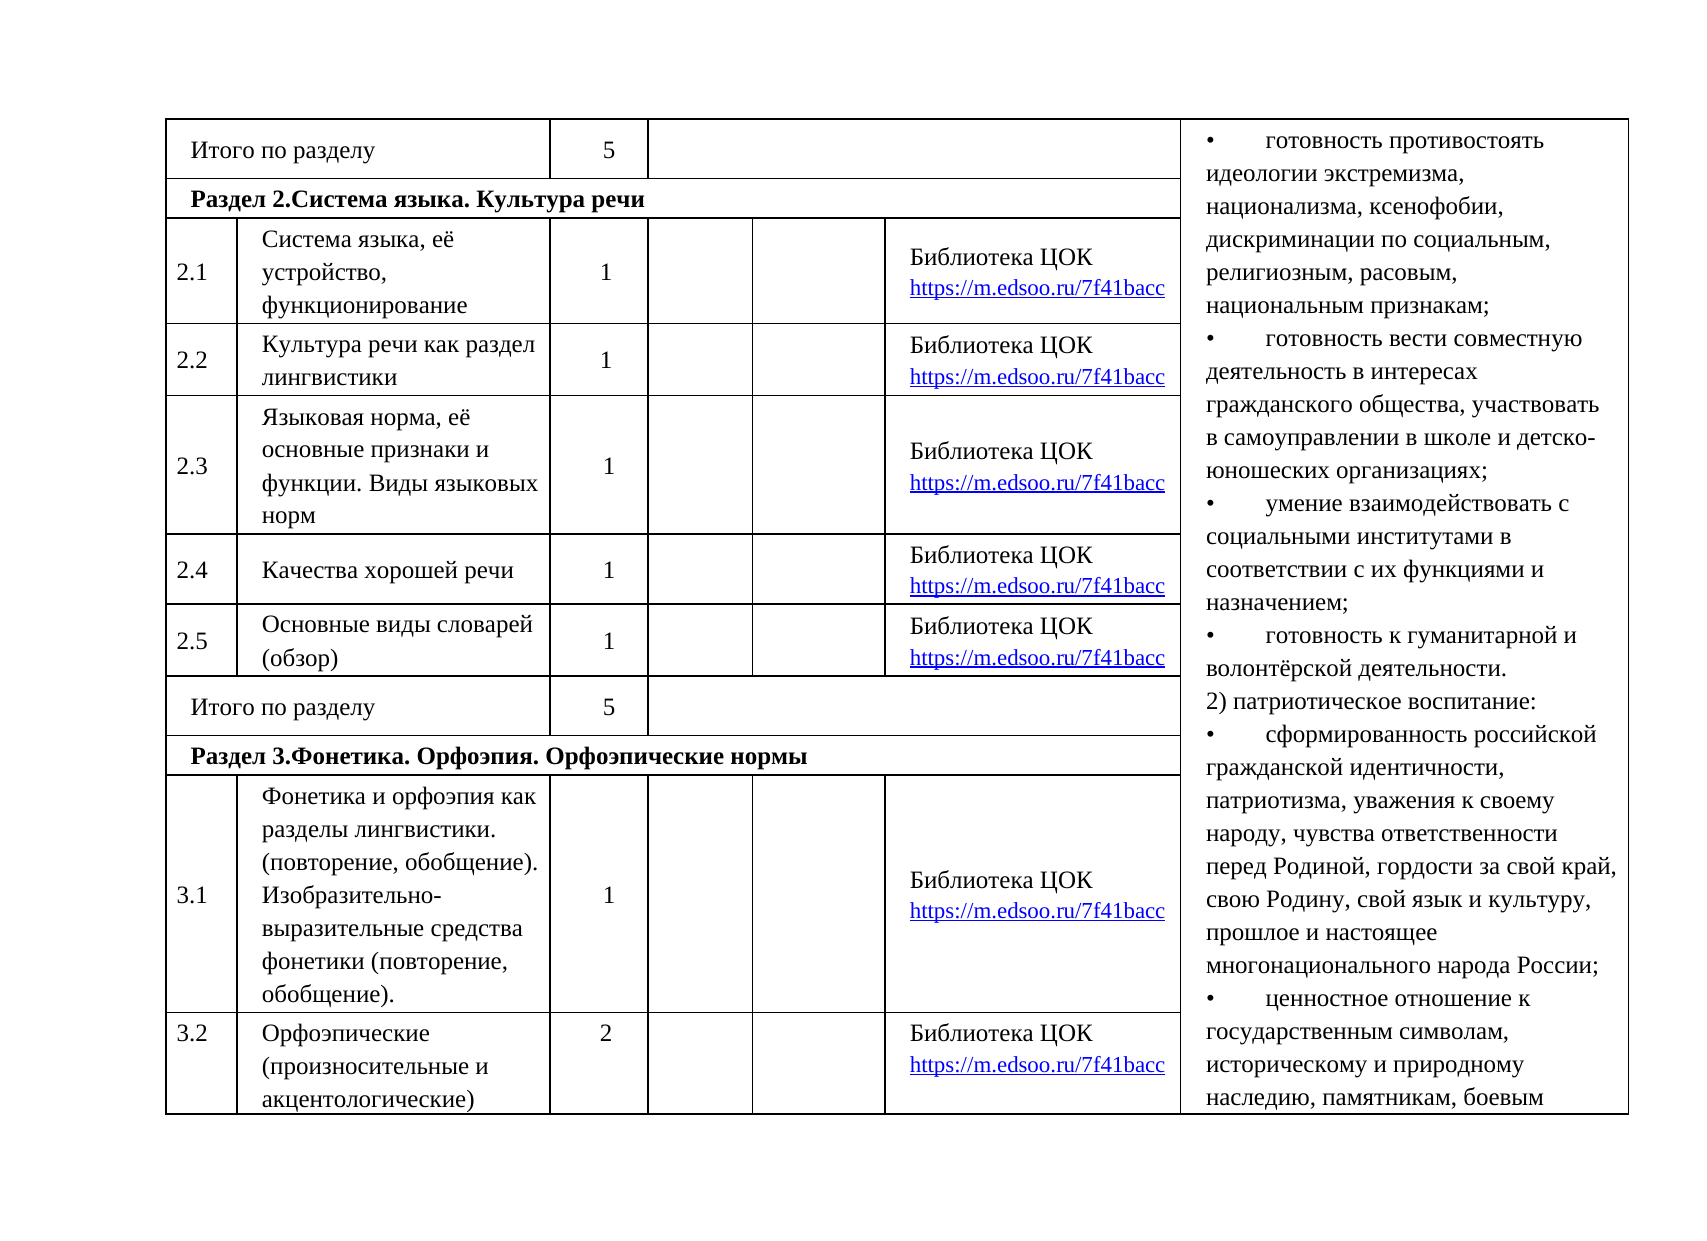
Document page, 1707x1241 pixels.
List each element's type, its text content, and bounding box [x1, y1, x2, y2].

table_cell [649, 324, 752, 395]
table_cell 2.1 [167, 219, 236, 322]
table_cell 5 [551, 677, 647, 735]
table_cell [649, 605, 752, 675]
table_cell 2.5 [167, 605, 236, 675]
table_cell [649, 776, 752, 1012]
table_cell Итого по разделу [167, 120, 549, 178]
table_cell Библиотека ЦОК https://m.edsoo.ru/7f41bacc [886, 535, 1180, 603]
table_cell 2.3 [167, 396, 236, 533]
table_cell 2 [551, 1013, 647, 1113]
table_cell [753, 324, 884, 395]
table_cell [649, 535, 752, 603]
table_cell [886, 1013, 1180, 1113]
table_cell Раздел 2.Система языка. Культура речи [167, 179, 1180, 217]
table_cell Итого по разделу [167, 677, 549, 735]
table_cell 3.1 [167, 776, 236, 1012]
table_cell 1 [551, 324, 647, 395]
table_cell 2.2 [167, 324, 236, 395]
table_cell Качества хорошей речи [238, 535, 549, 603]
table_cell Фонетика и орфоэпия как разделы лингвистики.(повторение, обобщение). Изобразительно-выразительные средства фонетики (повторение, обобщение). [238, 776, 549, 1012]
table_cell Библиотека ЦОК https://m.edsoo.ru/7f41bacc [886, 396, 1180, 533]
table_cell Культура речи как раздел лингвистики [238, 324, 549, 395]
table_cell [753, 396, 884, 533]
table_cell [649, 396, 752, 533]
table_cell 1 [551, 776, 647, 1012]
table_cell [886, 776, 1180, 1012]
table_cell 1 [551, 605, 647, 675]
table_cell Основные виды словарей (обзор) [238, 605, 549, 675]
table_cell [649, 120, 1180, 178]
table_cell Раздел 3.Фонетика. Орфоэпия. Орфоэпические нормы [167, 736, 1180, 774]
table_cell [753, 776, 884, 1012]
table_cell [649, 219, 752, 322]
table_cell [886, 324, 1180, 395]
table_cell 1 [551, 396, 647, 533]
table_cell Языковая норма, её основные признаки и функции. Виды языковых норм [238, 396, 549, 533]
table_cell 2.4 [167, 535, 236, 603]
table_cell 1 [551, 535, 647, 603]
table_cell [753, 1013, 884, 1113]
table_cell [753, 535, 884, 603]
table_cell Библиотека ЦОК https://m.edsoo.ru/7f41bacc [886, 605, 1180, 675]
table_cell [753, 219, 884, 322]
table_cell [238, 1013, 549, 1113]
table_cell 3.2 [167, 1013, 236, 1113]
table_cell 1 [551, 219, 647, 322]
table_cell [649, 677, 1180, 735]
table_cell [649, 1013, 752, 1113]
table_cell 5 [551, 120, 647, 178]
table_cell Система языка, её устройство, функционирование [238, 219, 549, 322]
table_cell [753, 605, 884, 675]
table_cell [886, 219, 1180, 322]
